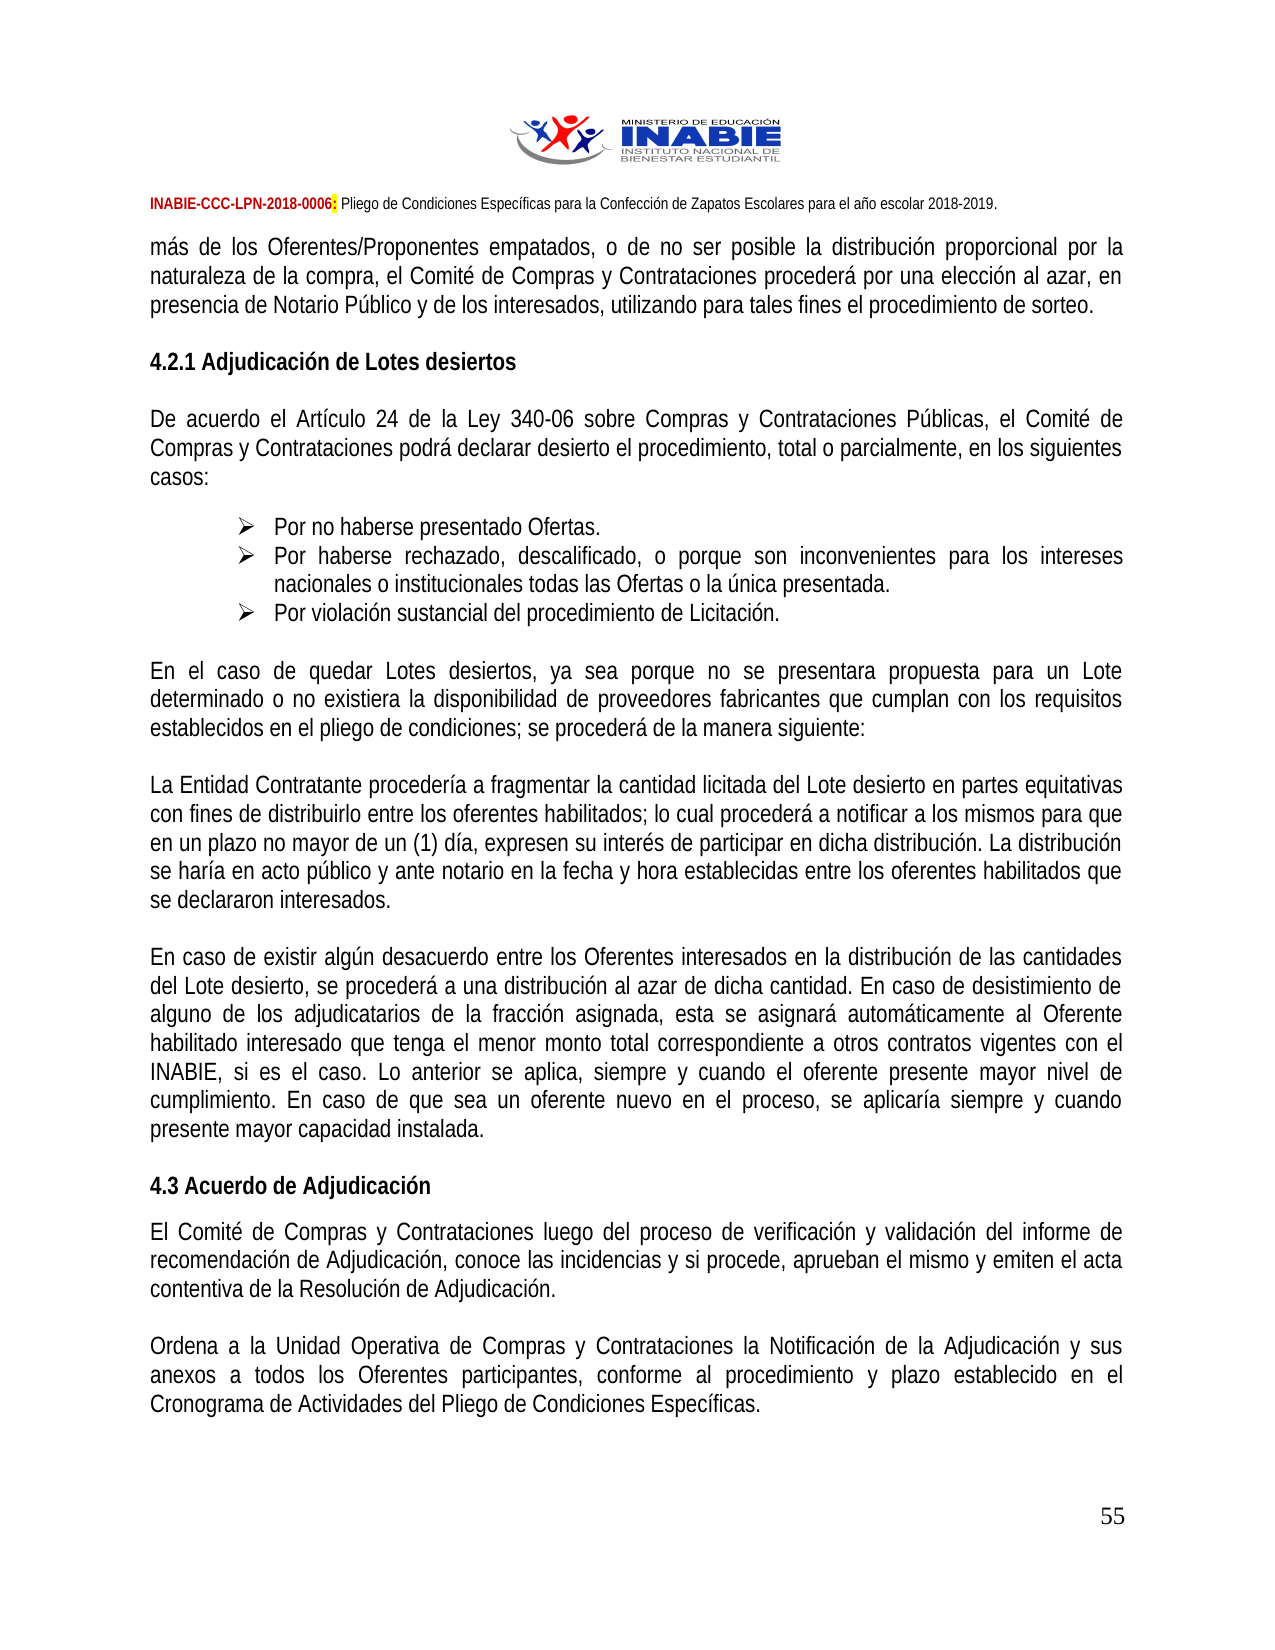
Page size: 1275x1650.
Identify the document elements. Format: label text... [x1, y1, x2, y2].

subtitle 4.2.1 Adjudicación de Lotes desiertos [150, 347, 1125, 376]
picture [436, 75, 839, 194]
subtitle 4.3 Acuerdo de Adjudicación [150, 1171, 1125, 1200]
text En el caso de quedar Lotes desiertos, ya sea porque no se presentara propuesta para un Lote determinado o no existiera la disponibilidad de proveedores fabricantes que cumplan con los requisitos establecidos en el pliego de condiciones; se procederá de la manera siguiente: [150, 656, 1125, 742]
text La Entidad Contratante procedería a fragmentar la cantidad licitada del Lote desierto en partes equitativas con fines de distribuirlo entre los oferentes habilitados; lo cual procederá a notificar a los mismos para que en un plazo no mayor de un (1) día, expresen su interés de participar en dicha distribución. La distribución se haría en acto público y ante notario en la fecha y hora establecidas entre los oferentes habilitados que se declararon interesados. [150, 770, 1125, 913]
text El Comité de Compras y Contrataciones luego del proceso de verificación y validación del informe de recomendación de Adjudicación, conoce las incidencias y si procede, aprueban el mismo y emiten el acta contentiva de la Resolución de Adjudicación. [150, 1217, 1125, 1303]
text De acuerdo el Artículo 24 de la Ley 340-06 sobre Compras y Contrataciones Públicas, el Comité de Compras y Contrataciones podrá declarar desierto el procedimiento, total o parcialmente, en los siguientes casos: [150, 404, 1125, 490]
list Por violación sustancial del procedimiento de Licitación. [236, 598, 1125, 627]
text En caso de existir algún desacuerdo entre los Oferentes interesados en la distribución de las cantidades del Lote desierto, se procederá a una distribución al azar de dicha cantidad. En caso de desistimiento de alguno de los adjudicatarios de la fracción asignada, esta se asignará automáticamente al Oferente habilitado interesado que tenga el menor monto total correspondiente a otros contratos vigentes con el INABIE, si es el caso. Lo anterior se aplica, siempre y cuando el oferente presente mayor nivel de cumplimiento. En caso de que sea un oferente nuevo en el proceso, se aplicaría siempre y cuando presente mayor capacidad instalada. [150, 942, 1125, 1143]
text Ordena a la Unidad Operativa de Compras y Contrataciones la Notificación de la Adjudicación y sus anexos a todos los Oferentes participantes, conforme al procedimiento y plazo establecido en el Cronograma de Actividades del Pliego de Condiciones Específicas. [150, 1331, 1125, 1417]
list Por no haberse presentado Ofertas. [236, 512, 1125, 541]
list Por haberse rechazado, descalificado, o porque son inconvenientes para los intereses nacionales o institucionales todas las Ofertas o la única presentada. [236, 541, 1125, 598]
